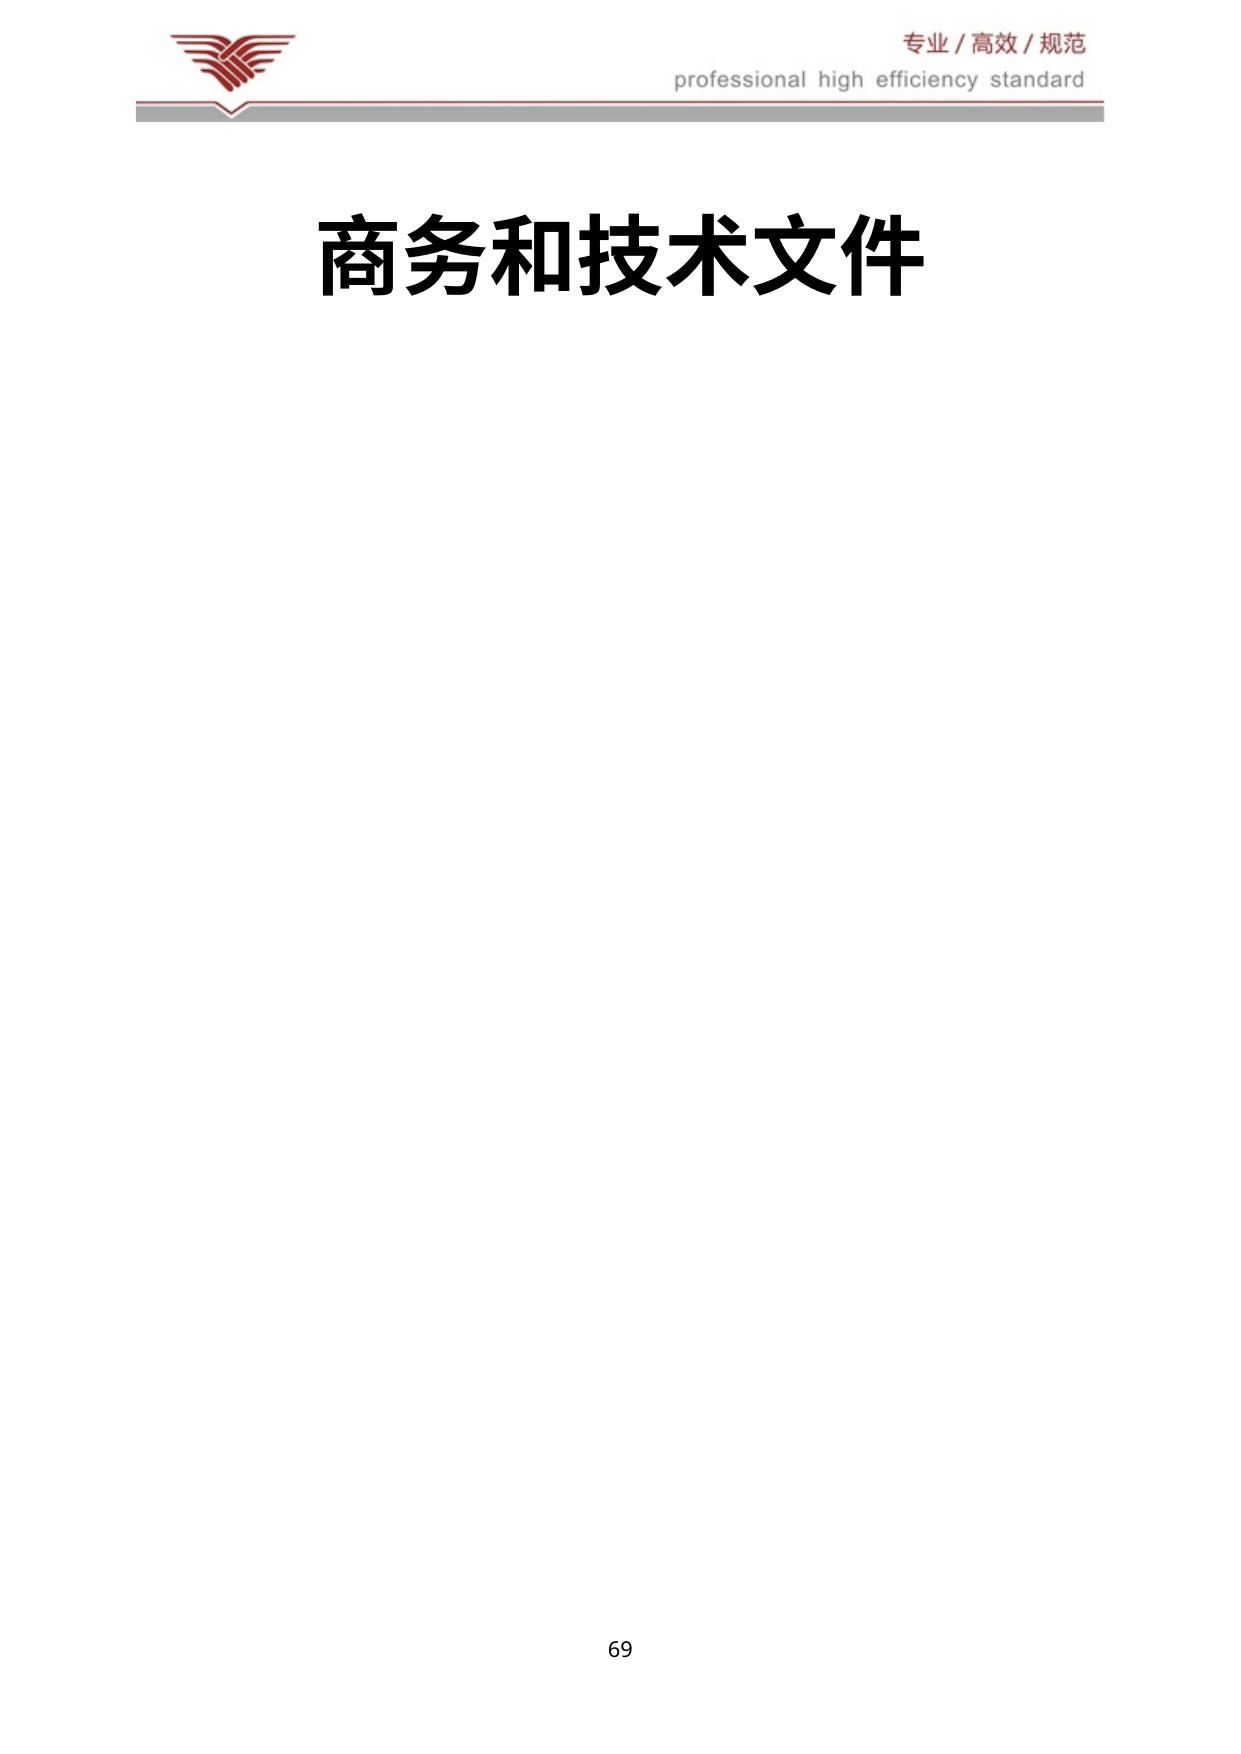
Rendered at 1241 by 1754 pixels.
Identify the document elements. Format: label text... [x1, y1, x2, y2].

picture [135, 11, 1105, 122]
text 商务和技术文件 [130, 187, 1110, 313]
